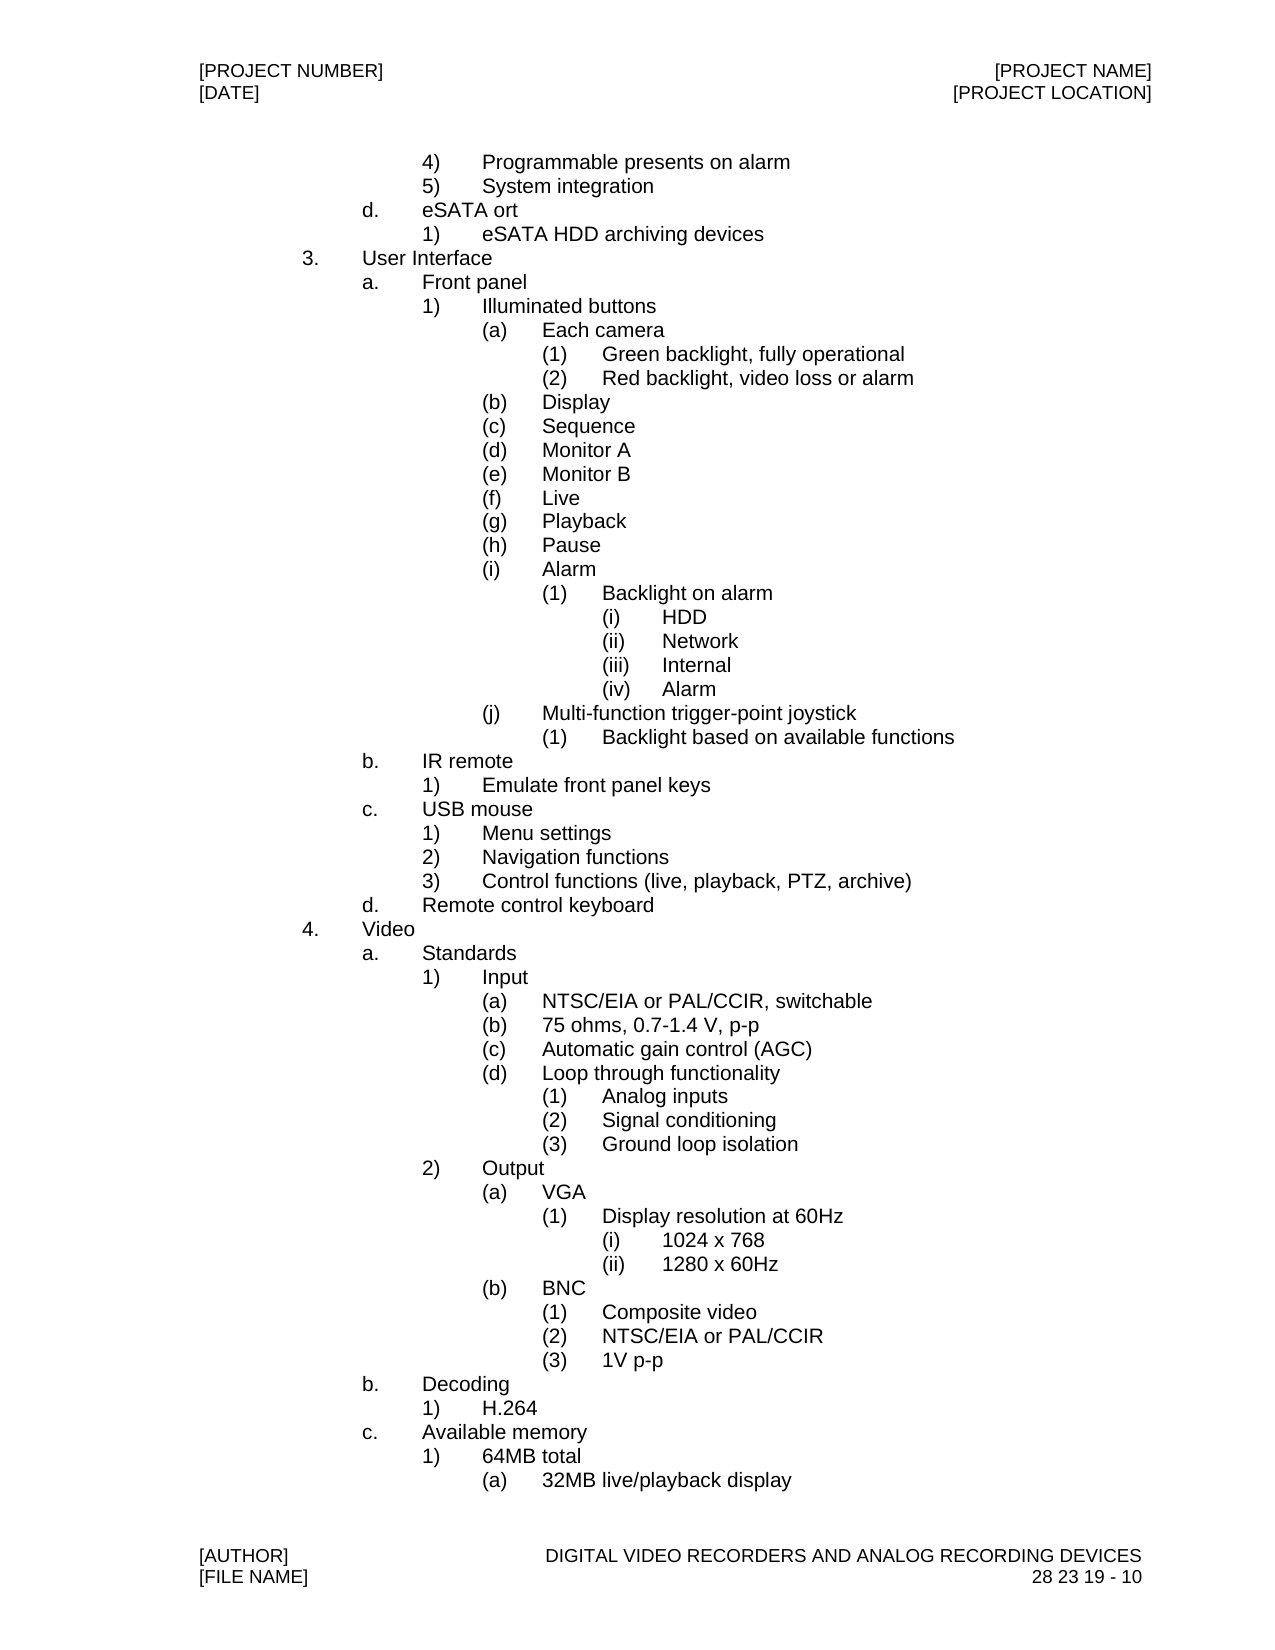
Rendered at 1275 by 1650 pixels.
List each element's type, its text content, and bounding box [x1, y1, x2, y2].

text Green backlight, fully operational [542, 342, 1087, 366]
list Front panel [362, 270, 1087, 294]
list Illuminated buttons [422, 294, 1087, 318]
list Standards [362, 941, 1087, 964]
text 1V p-p [542, 1348, 1087, 1372]
text Monitor B [482, 461, 1087, 485]
list Decoding [362, 1372, 1087, 1396]
list Output [422, 1156, 1087, 1180]
text 1024 x 768 [602, 1228, 1087, 1252]
list H.264 [422, 1396, 1087, 1420]
list Remote control keyboard [362, 893, 1087, 917]
list Emulate front panel keys [422, 773, 1087, 797]
text Video [302, 917, 1087, 941]
text Loop through functionality [482, 1060, 1087, 1084]
list Programmable presents on alarm [422, 150, 1087, 174]
text Network [602, 629, 1087, 653]
list Control functions (live, playback, PTZ, archive) [422, 869, 1087, 893]
text Display [482, 389, 1087, 413]
text Backlight on alarm [542, 581, 1087, 605]
text VGA [482, 1180, 1087, 1204]
text Display resolution at 60Hz [542, 1204, 1087, 1228]
text Multi-function trigger-point joystick [482, 701, 1087, 725]
text Monitor A [482, 437, 1087, 461]
text Alarm [482, 557, 1087, 581]
text Sequence [482, 413, 1087, 437]
list Available memory [362, 1420, 1087, 1444]
text 32MB live/playback display [482, 1468, 1087, 1492]
text Red backlight, video loss or alarm [542, 366, 1087, 389]
list IR remote [362, 749, 1087, 773]
text /EIA or [542, 1324, 1087, 1348]
text 75 ohms, 0.7-1.4 V, p-p [482, 1012, 1087, 1036]
list Menu settings [422, 821, 1087, 845]
text 1280 x 60Hz [602, 1252, 1087, 1276]
list Navigation functions [422, 845, 1087, 869]
text Analog inputs [542, 1084, 1087, 1108]
text Playback [482, 509, 1087, 533]
text Backlight based on available functions [542, 725, 1087, 749]
text Each camera [482, 318, 1087, 342]
text Signal conditioning [542, 1108, 1087, 1132]
list System integration [422, 174, 1087, 198]
text Alarm [602, 677, 1087, 701]
list eSATA HDD archiving devices [422, 222, 1087, 246]
text BNC [482, 1276, 1087, 1300]
list Input [422, 964, 1087, 988]
text User Interface [302, 246, 1087, 270]
text Live [482, 485, 1087, 509]
text Automatic gain control (AGC) [482, 1036, 1087, 1060]
text Pause [482, 533, 1087, 557]
text HDD [602, 605, 1087, 629]
text /EIA or , switchable [482, 988, 1087, 1012]
list eSATA ort [362, 198, 1087, 222]
text Ground loop isolation [542, 1132, 1087, 1156]
text Internal [602, 653, 1087, 677]
list mouse [362, 797, 1087, 821]
list 64MB total [422, 1444, 1087, 1468]
text Composite video [542, 1300, 1087, 1324]
